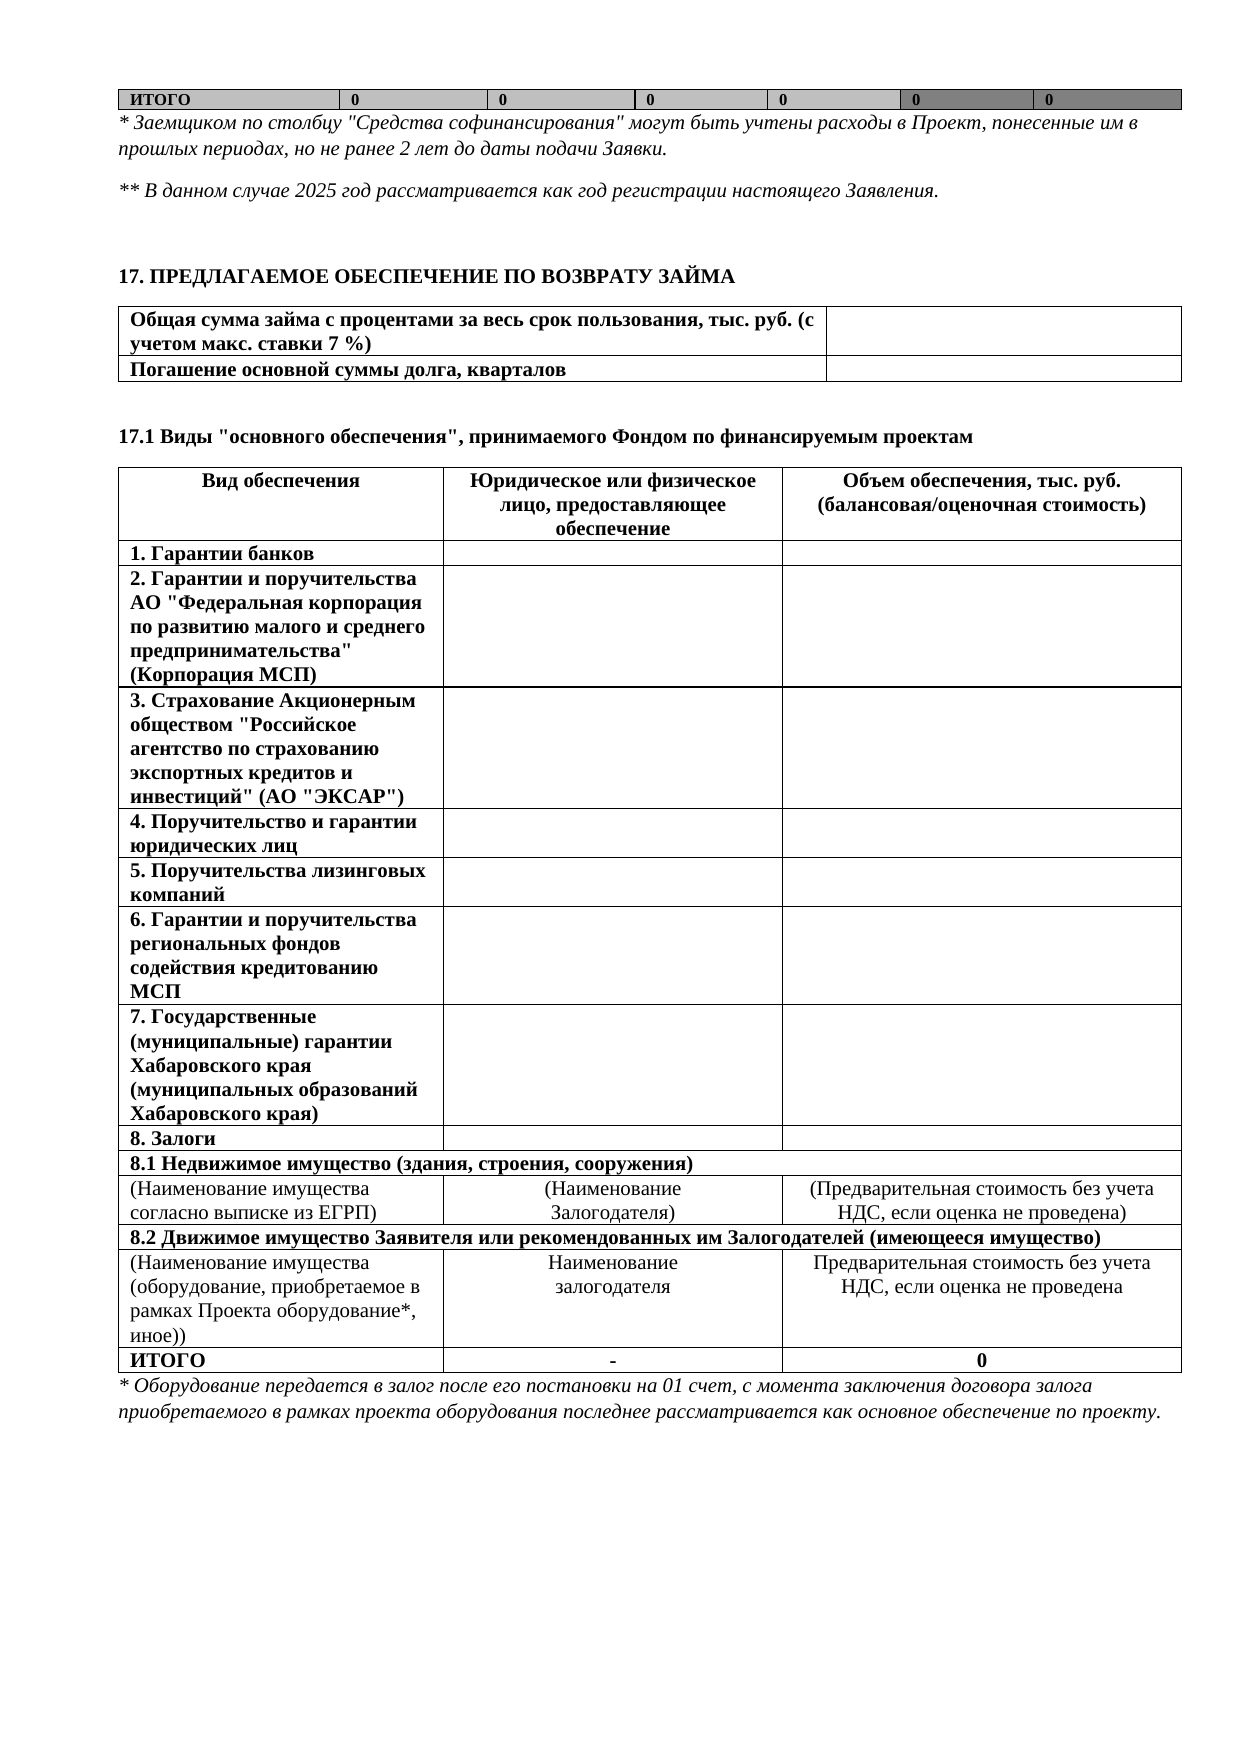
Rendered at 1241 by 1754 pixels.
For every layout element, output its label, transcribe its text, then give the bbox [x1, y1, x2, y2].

table_cell 2. Гарантии и поручительства АО "Федеральная корпорация по развитию малого и среднего предпринимательства" (Корпорация МСП) [119, 566, 443, 686]
table_cell [783, 688, 1181, 808]
table_cell (Наименование Залогодателя) [444, 1176, 782, 1224]
table_cell [444, 566, 782, 686]
table_cell [783, 858, 1181, 906]
table_cell 0,00 [1034, 90, 1181, 109]
table_cell 8.2 Движимое имущество Заявителя или рекомендованных им Залогодателей (имеющееся имущество) [119, 1225, 1181, 1249]
table_cell 5. Поручительства лизинговых компаний [119, 858, 443, 906]
table_header [827, 307, 1181, 355]
table_cell 8. Залоги [119, 1126, 443, 1150]
table_cell [444, 1126, 782, 1150]
table_header Вид обеспечения [119, 468, 443, 540]
table_cell [783, 907, 1181, 1003]
table_header Объем обеспечения, тыс. руб. (балансовая/оценочная стоимость) [783, 468, 1181, 540]
table_cell 0,00 [901, 90, 1033, 109]
table_cell (Предварительная стоимость без учета НДС, если оценка не проведена) [783, 1176, 1181, 1224]
text * Оборудование передается в залог после его постановки на 01 счет, с момента заключения договора залога приобретаемого в рамках проекта оборудования последнее рассматривается как основное обеспечение по проекту. [118, 1373, 1169, 1423]
table_cell Погашение основной суммы долга, кварталов [119, 356, 826, 381]
text 17.1 Виды "основного обеспечения", принимаемого Фондом по финансируемым проектам [118, 424, 1169, 448]
table_cell Предварительная стоимость без учета НДС, если оценка не проведена [783, 1250, 1181, 1347]
table_cell 0,00 [768, 90, 900, 109]
table_cell ИТОГО [119, 90, 339, 109]
table_cell 0,00 [636, 90, 767, 109]
table_cell 6. Гарантии и поручительства региональных фондов содействия кредитованию МСП [119, 907, 443, 1003]
table_cell 0 [783, 1348, 1181, 1372]
table_header Юридическое или физическое лицо, предоставляющее обеспечение [444, 468, 782, 540]
table_cell 0,00 [340, 90, 487, 109]
table_cell [783, 1005, 1181, 1125]
table_cell - [444, 1348, 782, 1372]
table_cell [444, 541, 782, 565]
table_cell [783, 809, 1181, 857]
table_cell ИТОГО [119, 1348, 443, 1372]
table_cell [444, 809, 782, 857]
table_cell [444, 688, 782, 808]
table_cell [827, 356, 1181, 381]
text 17. ПРЕДЛАГАЕМОЕ ОБЕСПЕЧЕНИЕ ПО ВОЗВРАТУ ЗАЙМА [118, 264, 1169, 288]
table_cell 4. Поручительство и гарантии юридических лиц [119, 809, 443, 857]
table_cell [444, 858, 782, 906]
table_cell 1. Гарантии банков [119, 541, 443, 565]
table_cell 7. Государственные (муниципальные) гарантии Хабаровского края (муниципальных образований Хабаровского края) [119, 1005, 443, 1125]
table_cell (Наименование имущества согласно выписке из ЕГРП) [119, 1176, 443, 1224]
table_cell [444, 1005, 782, 1125]
table_cell Наименование залогодателя [444, 1250, 782, 1347]
table_cell [783, 566, 1181, 686]
table_cell 8.1 Недвижимое имущество (здания, строения, сооружения) [119, 1151, 1181, 1175]
text * Заемщиком по столбцу "Средства софинансирования" могут быть учтены расходы в Проект, понесенные им в прошлых периодах, но не ранее 2 лет до даты подачи Заявки. [118, 110, 1169, 160]
table_cell 3. Страхование Акционерным обществом "Российское агентство по страхованию экспортных кредитов и инвестиций" (АО "ЭКСАР") [119, 688, 443, 808]
table_header Общая сумма займа с процентами за весь срок пользования, тыс. руб. (с учетом макс. ставки 7 %) [119, 307, 826, 355]
text ** В данном случае 2025 год рассматривается как год регистрации настоящего Заявления. [118, 178, 1169, 202]
table_cell [444, 907, 782, 1003]
table_cell 0,00 [488, 90, 634, 109]
table_cell (Наименование имущества (оборудование, приобретаемое в рамках Проекта оборудование*, иное)) [119, 1250, 443, 1347]
table_cell [783, 1126, 1181, 1150]
table_cell [783, 541, 1181, 565]
